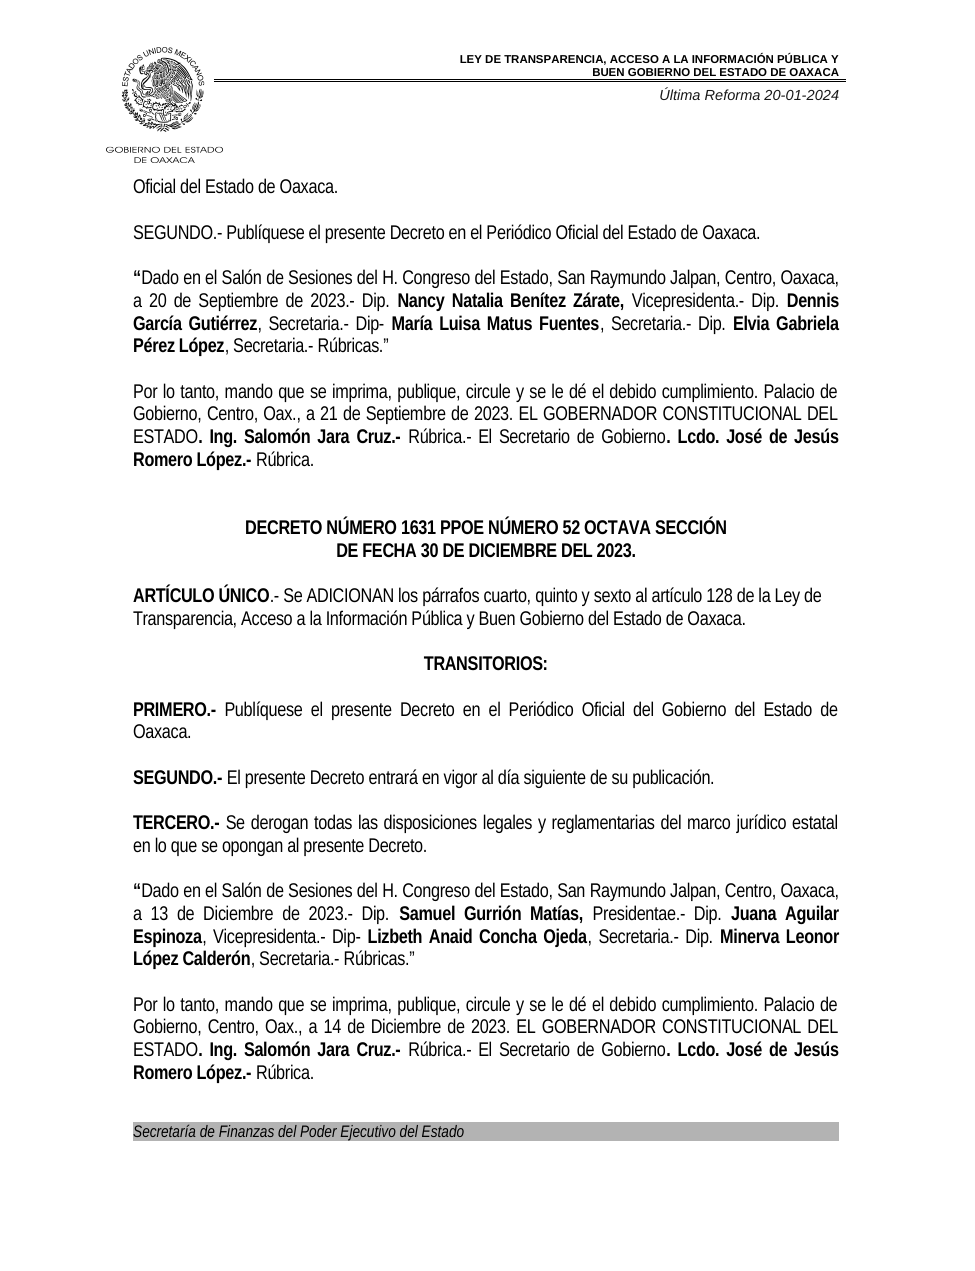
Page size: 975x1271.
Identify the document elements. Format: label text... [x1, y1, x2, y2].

text TERCERO.- Se derogan todas las disposiciones legales y reglamentarias del marco jurídico estatal en lo que se opongan al presente Decreto. [133, 811, 839, 856]
text DE FECHA 30 DE DICIEMBRE DEL 2023. [133, 538, 839, 561]
text “Dado en el Salón de Sesiones del H. Congreso del Estado, San Raymundo Jalpan, Centro, Oaxaca, a 20 de Septiembre de 2023.- Dip. Nancy Natalia Benítez Zárate, Vicepresidenta.- Dip. Dennis García Gutiérrez, Secretaria.- Dip- María Luisa Matus Fuentes, Secretaria.- Dip. Elvia Gabriela Pérez López, Secretaria.- Rúbricas.” [133, 266, 839, 357]
text “Dado en el Salón de Sesiones del H. Congreso del Estado, San Raymundo Jalpan, Centro, Oaxaca, a 13 de Diciembre de 2023.- Dip. Samuel Gurrión Matías, Presidentae.- Dip. Juana Aguilar Espinoza, Vicepresidenta.- Dip- Lizbeth Anaid Concha Ojeda, Secretaria.- Dip. Minerva Leonor López Calderón, Secretaria.- Rúbricas.” [133, 879, 839, 970]
text PRIMERO.- Publíquese el presente Decreto en el Periódico Oficial del Gobierno del Estado de Oaxaca. [133, 697, 839, 743]
text Por lo tanto, mando que se imprima, publique, circule y se le dé el debido cumplimiento. Palacio de Gobierno, Centro, Oax., a 14 de Diciembre de 2023. EL GOBERNADOR CONSTITUCIONAL DEL ESTADO. Ing. Salomón Jara Cruz.- Rúbrica.- El Secretario de Gobierno. Lcdo. José de Jesús Romero López.- Rúbrica. [133, 993, 839, 1083]
text TRANSITORIOS: [133, 652, 839, 675]
text DECRETO NÚMERO 1631 PPOE NÚMERO 52 OCTAVA SECCIÓN [133, 516, 839, 538]
text Oficial del Estado de Oaxaca. [133, 175, 839, 198]
text Transparencia, Acceso a la Información Pública y Buen Gobierno del Estado de Oaxaca. [133, 607, 839, 629]
text Por lo tanto, mando que se imprima, publique, circule y se le dé el debido cumplimiento. Palacio de Gobierno, Centro, Oax., a 21 de Septiembre de 2023. EL GOBERNADOR CONSTITUCIONAL DEL ESTADO. Ing. Salomón Jara Cruz.- Rúbrica.- El Secretario de Gobierno. Lcdo. José de Jesús Romero López.- Rúbrica. [133, 379, 839, 470]
text SEGUNDO.- Publíquese el presente Decreto en el Periódico Oficial del Estado de Oaxaca. [133, 221, 839, 243]
text SEGUNDO.- El presente Decreto entrará en vigor al día siguiente de su publicación. [133, 766, 839, 788]
picture [103, 44, 226, 166]
text ARTÍCULO ÚNICO.- Se ADICIONAN los párrafos cuarto, quinto y sexto al artículo 128 de la Ley de [133, 584, 839, 607]
